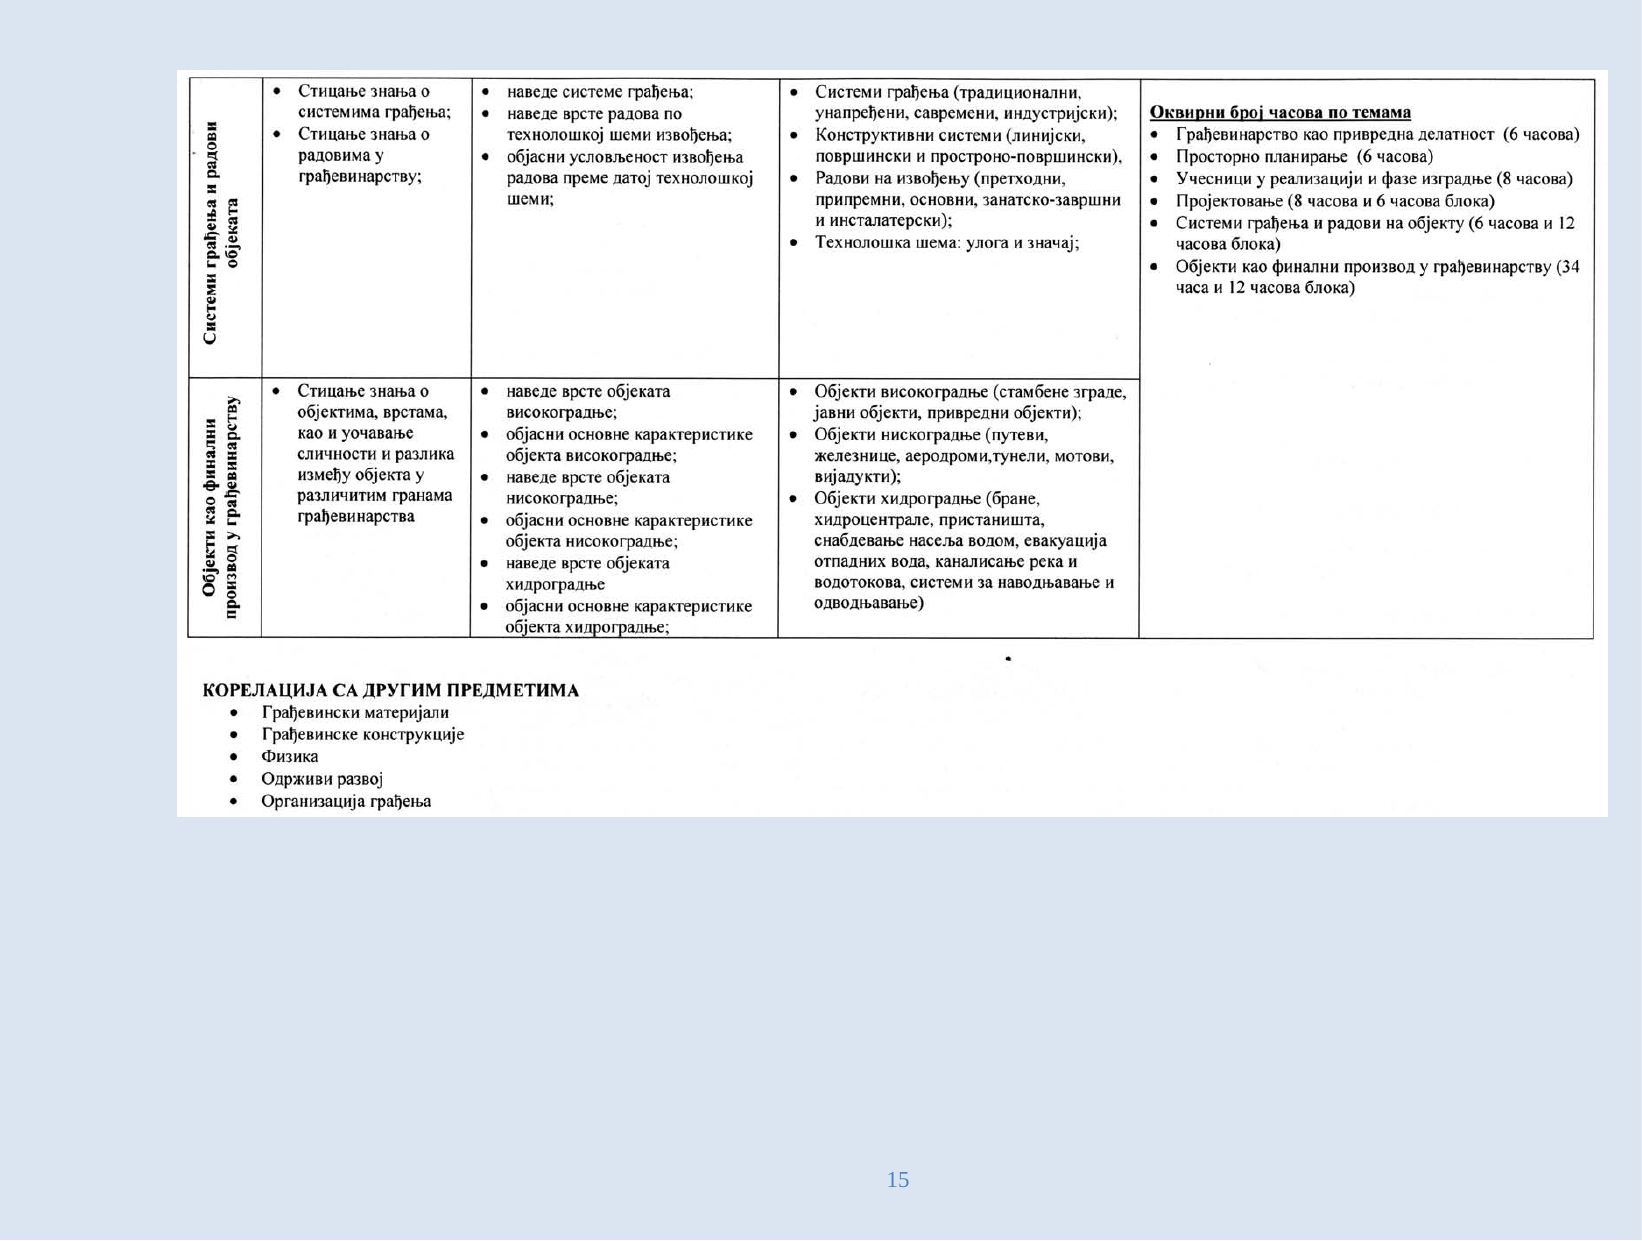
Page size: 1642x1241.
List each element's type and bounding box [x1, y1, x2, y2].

picture [177, 70, 1608, 817]
